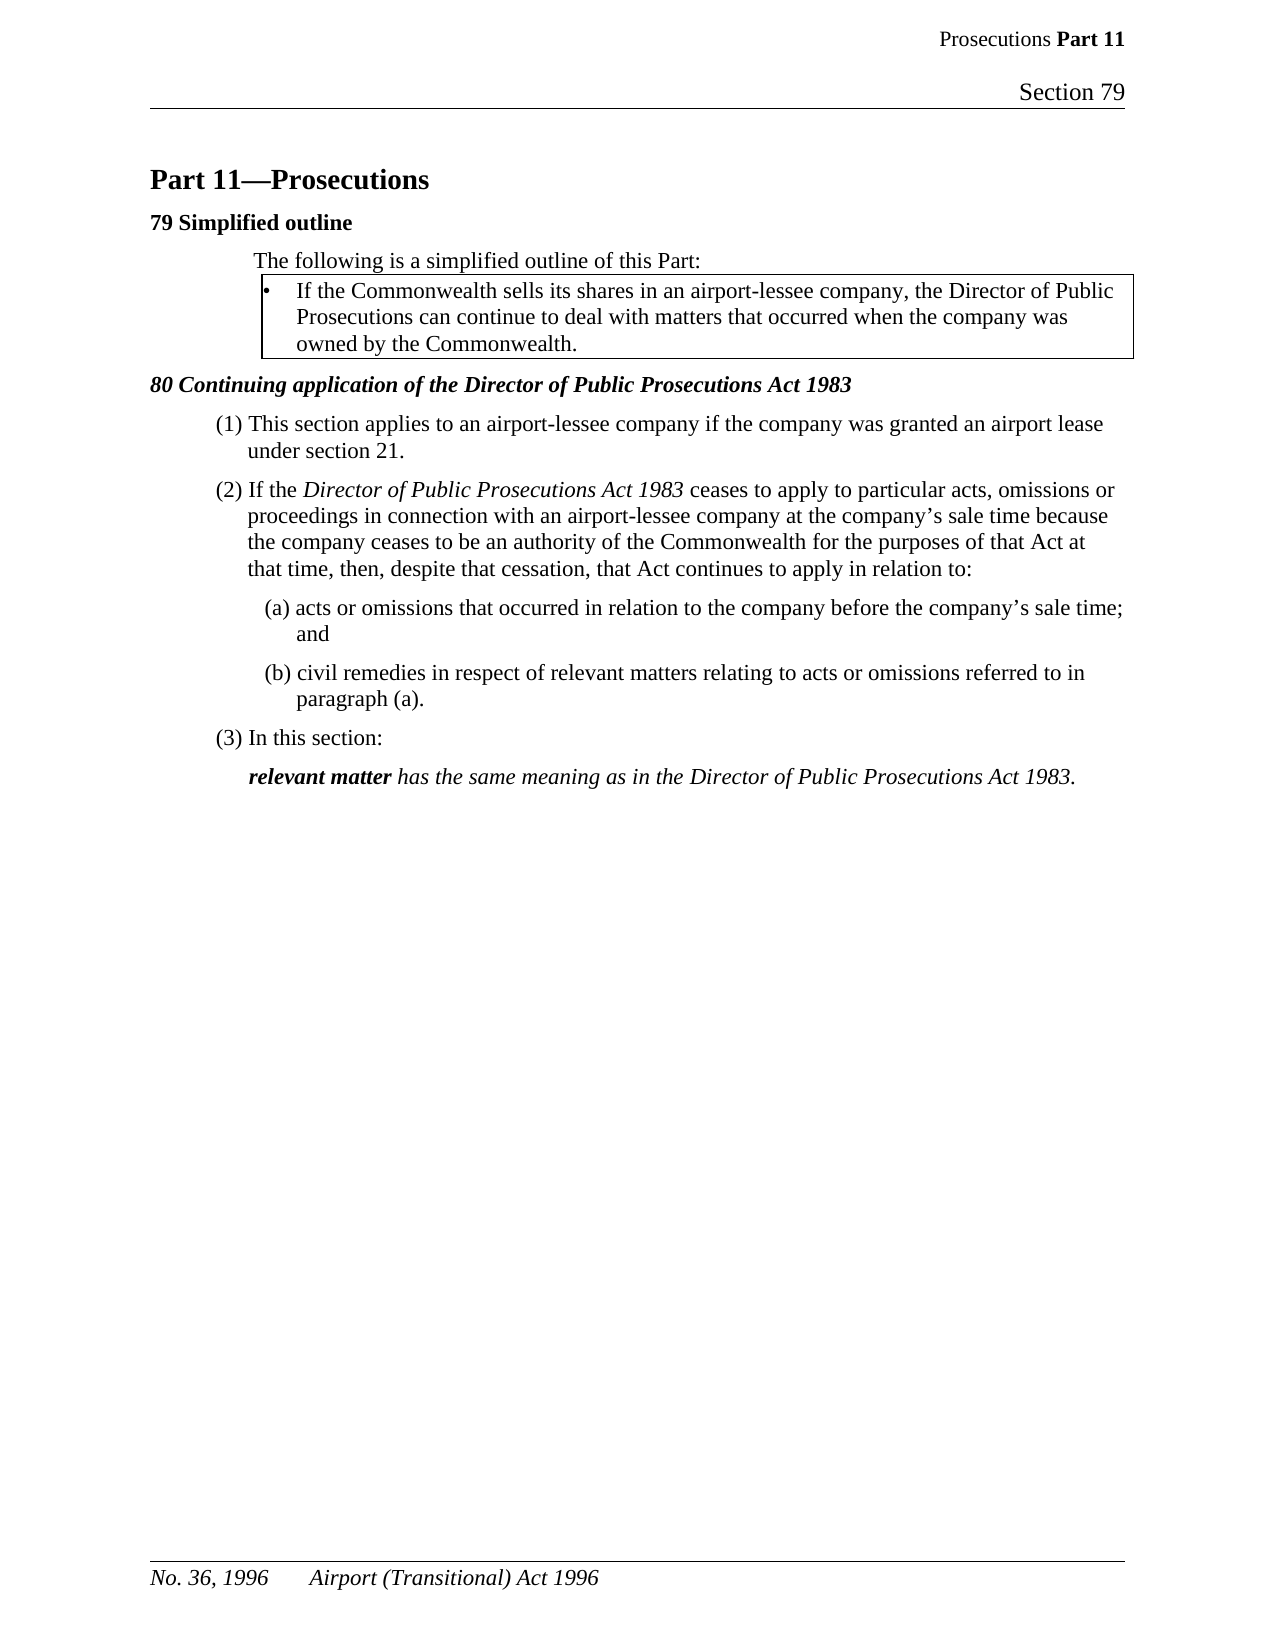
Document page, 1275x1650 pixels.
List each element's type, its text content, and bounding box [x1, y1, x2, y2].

text (1) This section applies to an airport-lessee company if the company was granted an airport lease under section 21. [216, 410, 1125, 463]
text Part 11—Prosecutions [150, 162, 1125, 196]
text (2) If the Director of Public Prosecutions Act 1983 ceases to apply to particular acts, omissions or proceedings in connection with an airport-lessee company at the company’s sale time because the company ceases to be an authority of the Commonwealth for the purposes of that Act at that time, then, despite that cessation, that Act continues to apply in relation to: [216, 476, 1125, 581]
text (b) civil remedies in respect of relevant matters relating to acts or omissions referred to in paragraph (a). [264, 659, 1125, 711]
text (a) acts or omissions that occurred in relation to the company before the company’s sale time; and [264, 593, 1125, 646]
text (3) In this section: [216, 724, 1125, 750]
text relevant matter has the same meaning as in the Director of Public Prosecutions Act 1983. [150, 763, 1125, 789]
text 79 Simplified outline [150, 208, 1125, 235]
text The following is a simplified outline of this Part: [150, 247, 1125, 274]
text 80 Continuing application of the Director of Public Prosecutions Act 1983 [150, 372, 1125, 398]
list If the Commonwealth sells its shares in an airport-lessee company, the Director of Public Prosecutions can continue to deal with matters that occurred when the company was owned by the Commonwealth. [263, 275, 1133, 358]
